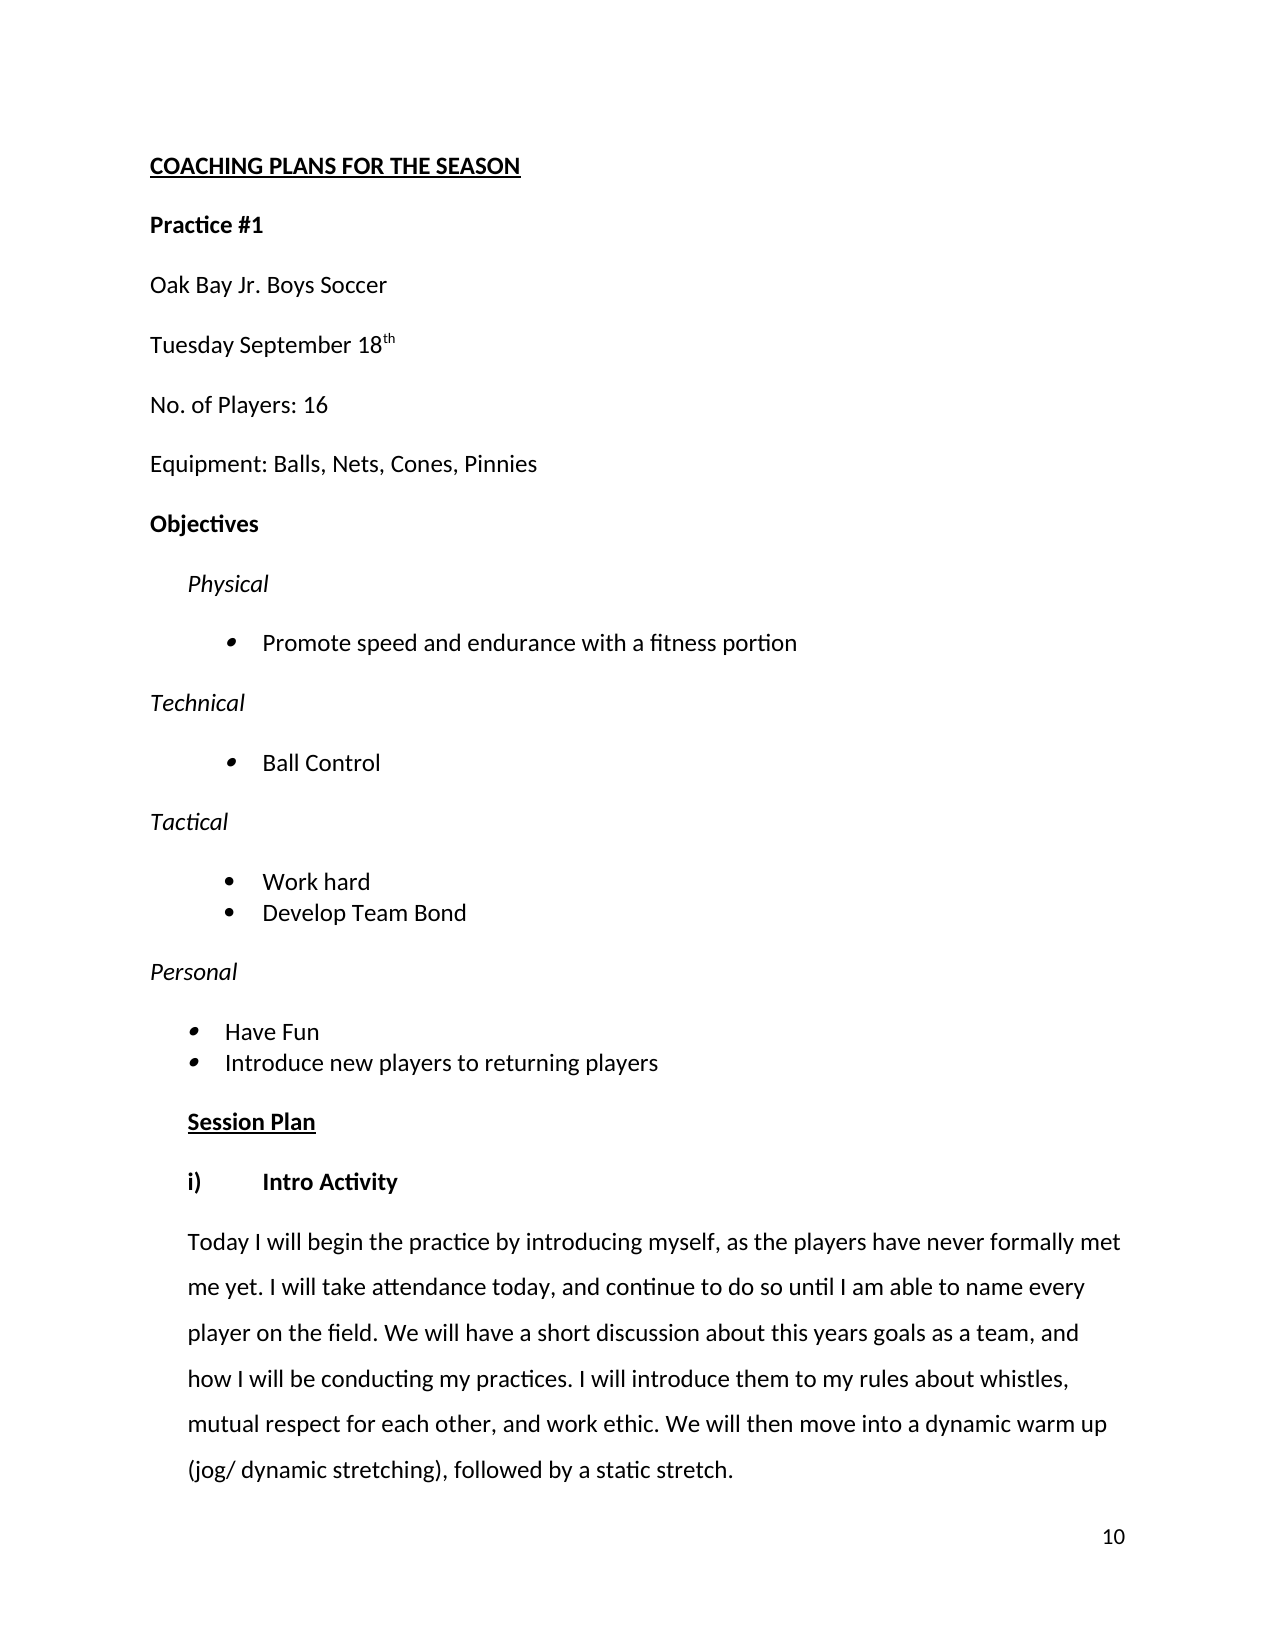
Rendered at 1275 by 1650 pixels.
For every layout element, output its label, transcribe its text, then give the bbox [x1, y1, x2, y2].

text Objectives [150, 508, 1125, 539]
list Develop Team Bond [225, 897, 1125, 927]
text Oak Bay Jr. Boys Soccer [150, 269, 1125, 300]
text Equipment: Balls, Nets, Cones, Pinnies [150, 448, 1125, 479]
list Intro Activity [187, 1166, 1125, 1197]
list Work hard [225, 866, 1125, 897]
text Session Plan [187, 1106, 1125, 1137]
list Have Fun [187, 1016, 1125, 1047]
text Physical [187, 568, 1125, 598]
list Introduce new players to returning players [187, 1047, 1125, 1077]
text Today I will begin the practice by introducing myself, as the players have never formally met me yet. I will take attendance today, and continue to do so until I am able to name every player on the field. We will have a short discussion about this years goals as a team, and how I will be conducting my practices. I will introduce them to my rules about whistles, mutual respect for each other, and work ethic. We will then move into a dynamic warm up (jog/ dynamic stretching), followed by a static stretch. [187, 1226, 1125, 1485]
list Promote speed and endurance with a fitness portion [225, 627, 1125, 658]
list Ball Control [225, 747, 1125, 777]
text COACHING PLANS FOR THE SEASON [150, 150, 1125, 181]
text Technical [150, 687, 1125, 718]
text Tactical [150, 807, 1125, 837]
text Practice #1 [150, 210, 1125, 240]
text Tuesday September 18th [150, 329, 1125, 359]
text Personal [150, 956, 1125, 987]
text No. of Players: 16 [150, 389, 1125, 419]
